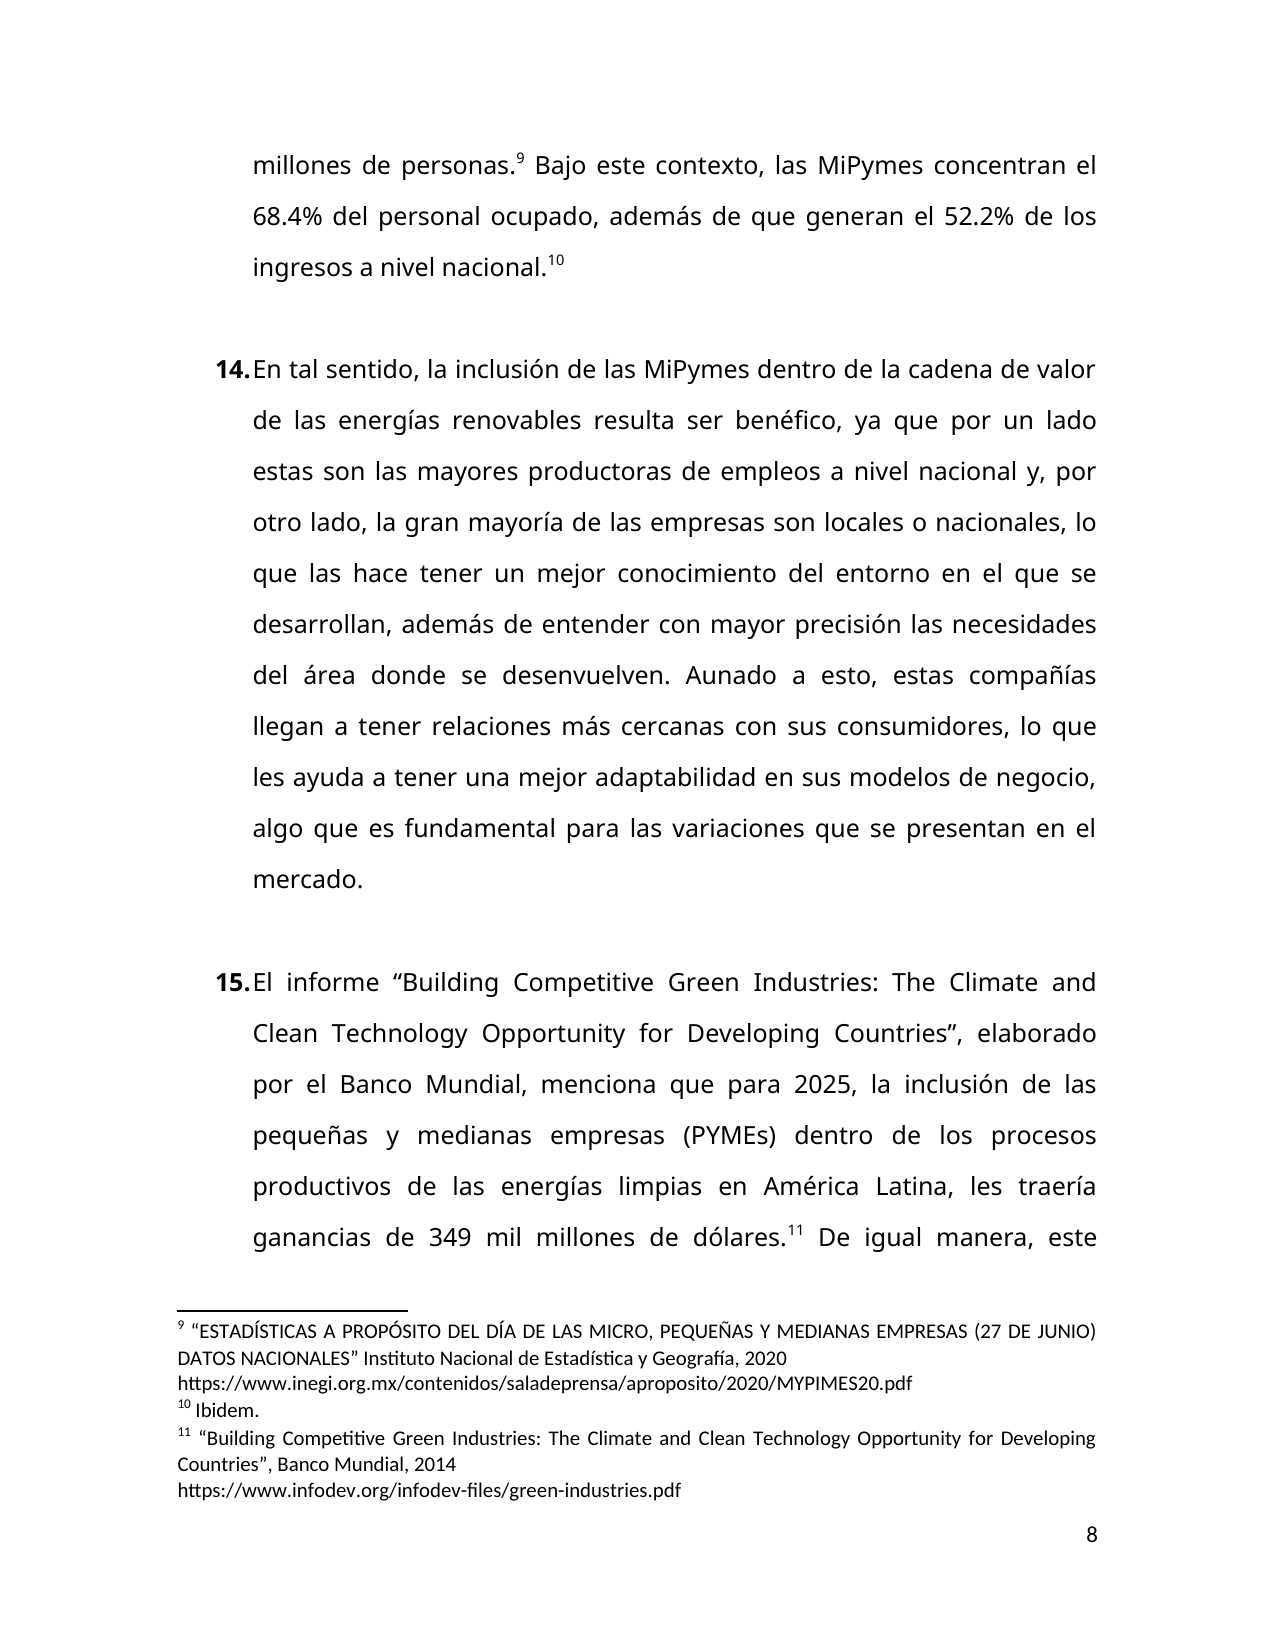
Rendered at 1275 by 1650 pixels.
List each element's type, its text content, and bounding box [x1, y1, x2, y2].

list En tal sentido, la inclusión de las MiPymes dentro de la cadena de valor de las energías renovables resulta ser benéfico, ya que por un lado estas son las mayores productoras de empleos a nivel nacional y, por otro lado, la gran mayoría de las empresas son locales o nacionales, lo que las hace tener un mejor conocimiento del entorno en el que se desarrollan, además de entender con mayor precisión las necesidades del área donde se desenvuelven. Aunado a esto, estas compañías llegan a tener relaciones más cercanas con sus consumidores, lo que les ayuda a tener una mejor adaptabilidad en sus modelos de negocio, algo que es fundamental para las variaciones que se presentan en el mercado. [215, 352, 1098, 896]
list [215, 964, 1098, 1253]
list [215, 148, 1098, 284]
